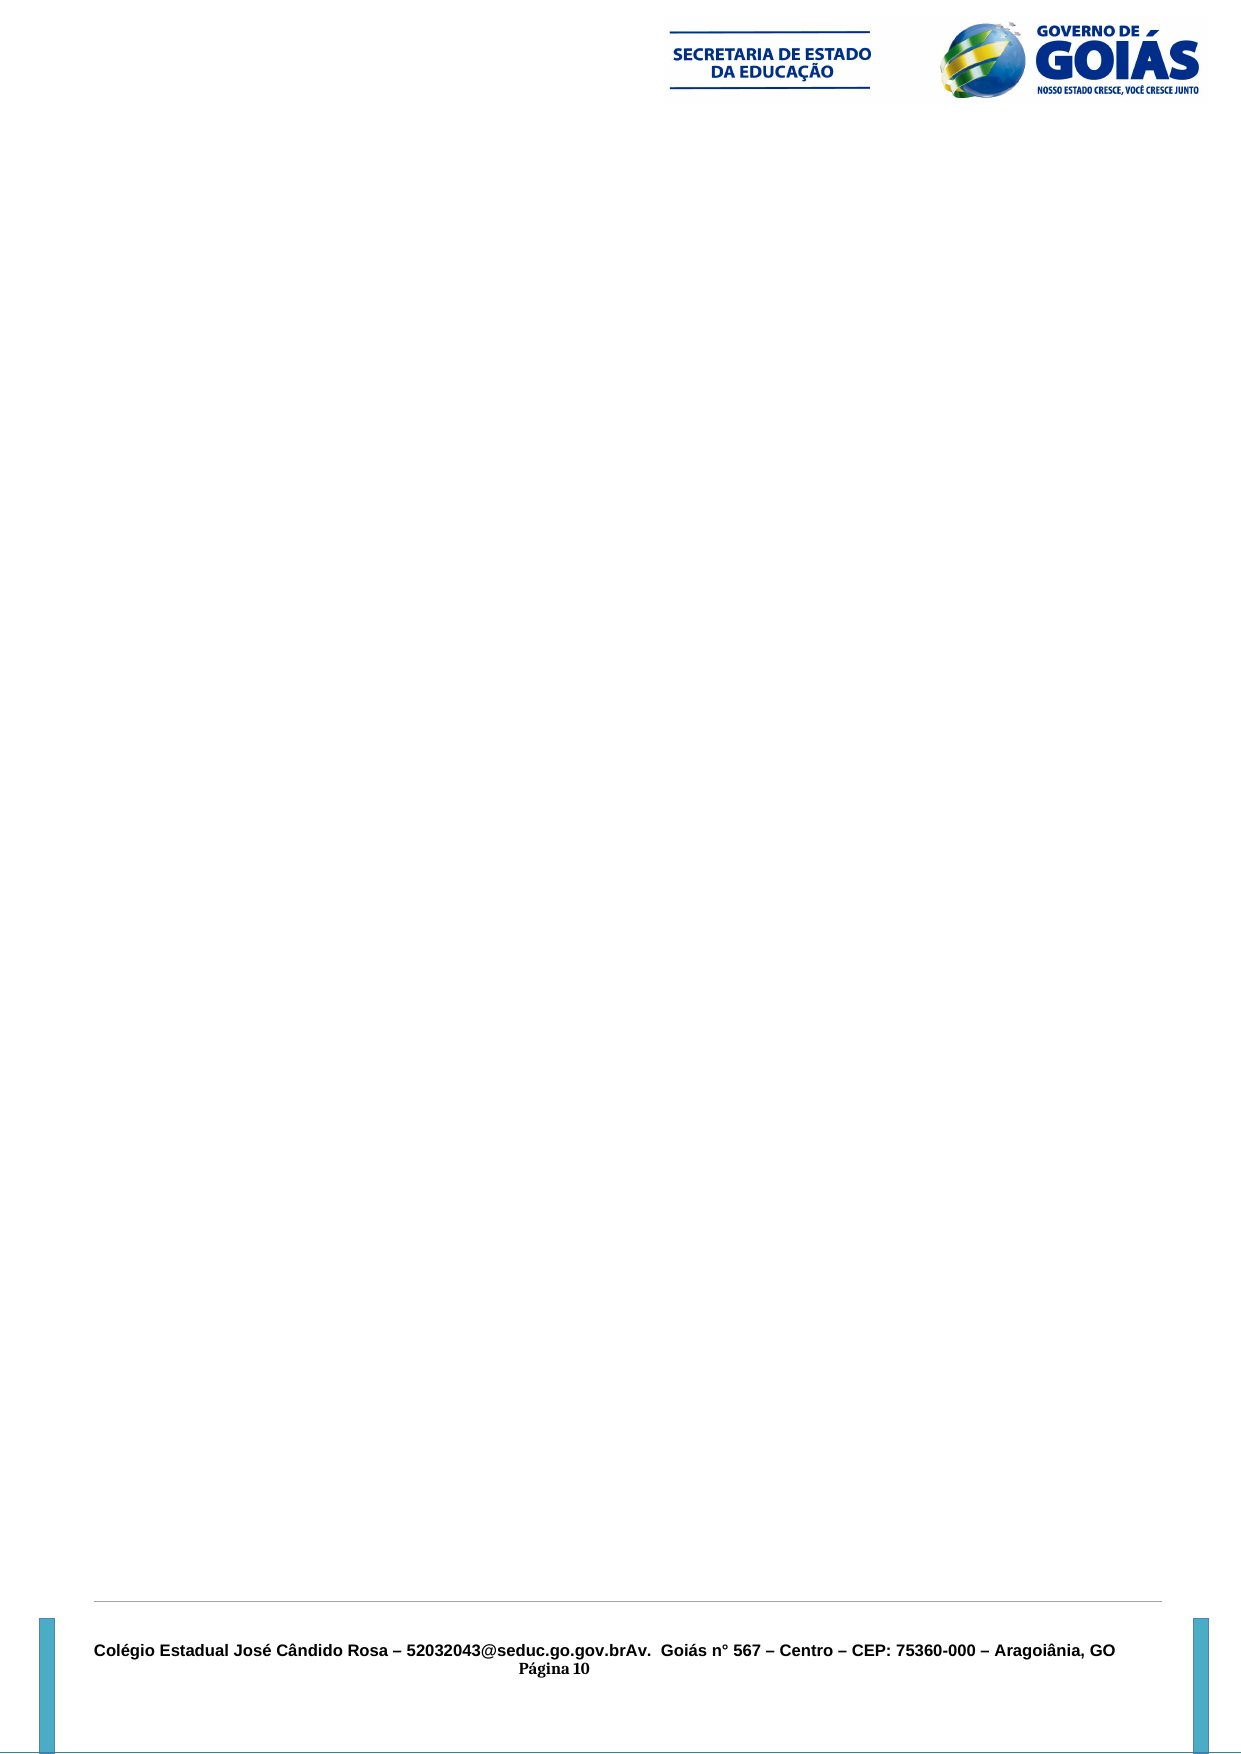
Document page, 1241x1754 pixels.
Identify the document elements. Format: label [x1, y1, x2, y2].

picture [662, 17, 1208, 103]
